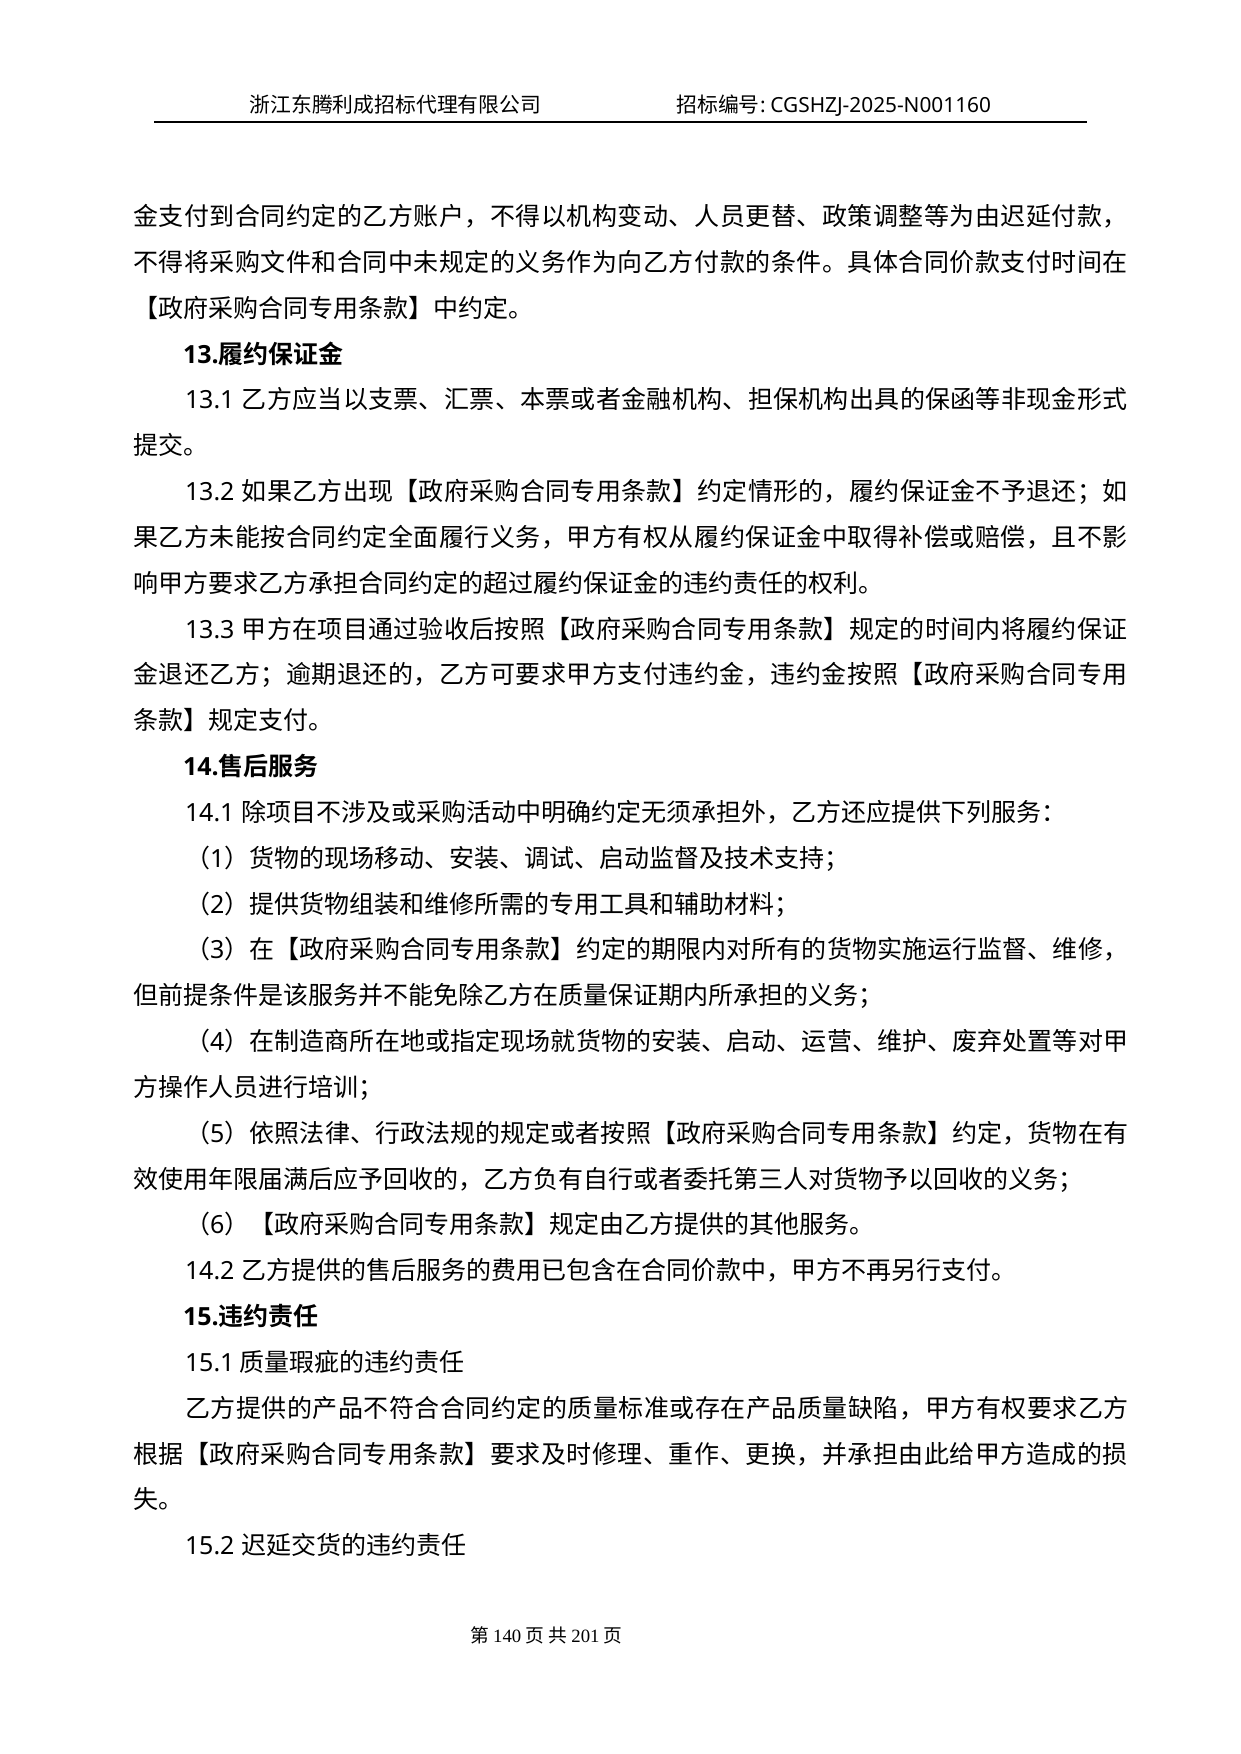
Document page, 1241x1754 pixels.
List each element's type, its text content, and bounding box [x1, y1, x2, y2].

text （6）【政府采购合同专用条款】规定由乙方提供的其他服务。 [110, 1197, 1130, 1243]
text 15.2 迟延交货的违约责任 [110, 1518, 1130, 1564]
text 14.1 除项目不涉及或采购活动中明确约定无须承担外，乙方还应提供下列服务： [110, 785, 1130, 831]
text 13.3 甲方在项目通过验收后按照【政府采购合同专用条款】规定的时间内将履约保证金退还乙方；逾期退还的，乙方可要求甲方支付违约金，违约金按照【政府采购合同专用条款】规定支付。 [133, 601, 1130, 739]
text （2）提供货物组装和维修所需的专用工具和辅助材料； [110, 876, 1130, 922]
text 14.2 乙方提供的售后服务的费用已包含在合同价款中，甲方不再另行支付。 [110, 1243, 1130, 1289]
text （3）在【政府采购合同专用条款】约定的期限内对所有的货物实施运行监督、维修，但前提条件是该服务并不能免除乙方在质量保证期内所承担的义务； [133, 922, 1130, 1014]
text （5）依照法律、行政法规的规定或者按照【政府采购合同专用条款】约定，货物在有效使用年限届满后应予回收的，乙方负有自行或者委托第三人对货物予以回收的义务； [133, 1106, 1130, 1197]
text （4）在制造商所在地或指定现场就货物的安装、启动、运营、维护、废弃处置等对甲方操作人员进行培训； [133, 1014, 1130, 1106]
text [133, 189, 1130, 326]
text 13.1 乙方应当以支票、汇票、本票或者金融机构、担保机构出具的保函等非现金形式提交。 [133, 372, 1130, 464]
text 15.1质量瑕疵的违约责任 [110, 1335, 1130, 1381]
text 13.2 如果乙方出现【政府采购合同专用条款】约定情形的，履约保证金不予退还；如果乙方未能按合同约定全面履行义务，甲方有权从履约保证金中取得补偿或赔偿，且不影响甲方要求乙方承担合同约定的超过履约保证金的违约责任的权利。 [133, 464, 1130, 601]
text 14.售后服务 [133, 739, 1130, 785]
text 乙方提供的产品不符合合同约定的质量标准或存在产品质量缺陷，甲方有权要求乙方根据【政府采购合同专用条款】要求及时修理、重作、更换，并承担由此给甲方造成的损失。 [133, 1381, 1130, 1518]
text 13.履约保证金 [133, 326, 1130, 372]
text 15.违约责任 [133, 1289, 1130, 1335]
text （1）货物的现场移动、安装、调试、启动监督及技术支持； [110, 831, 1130, 876]
